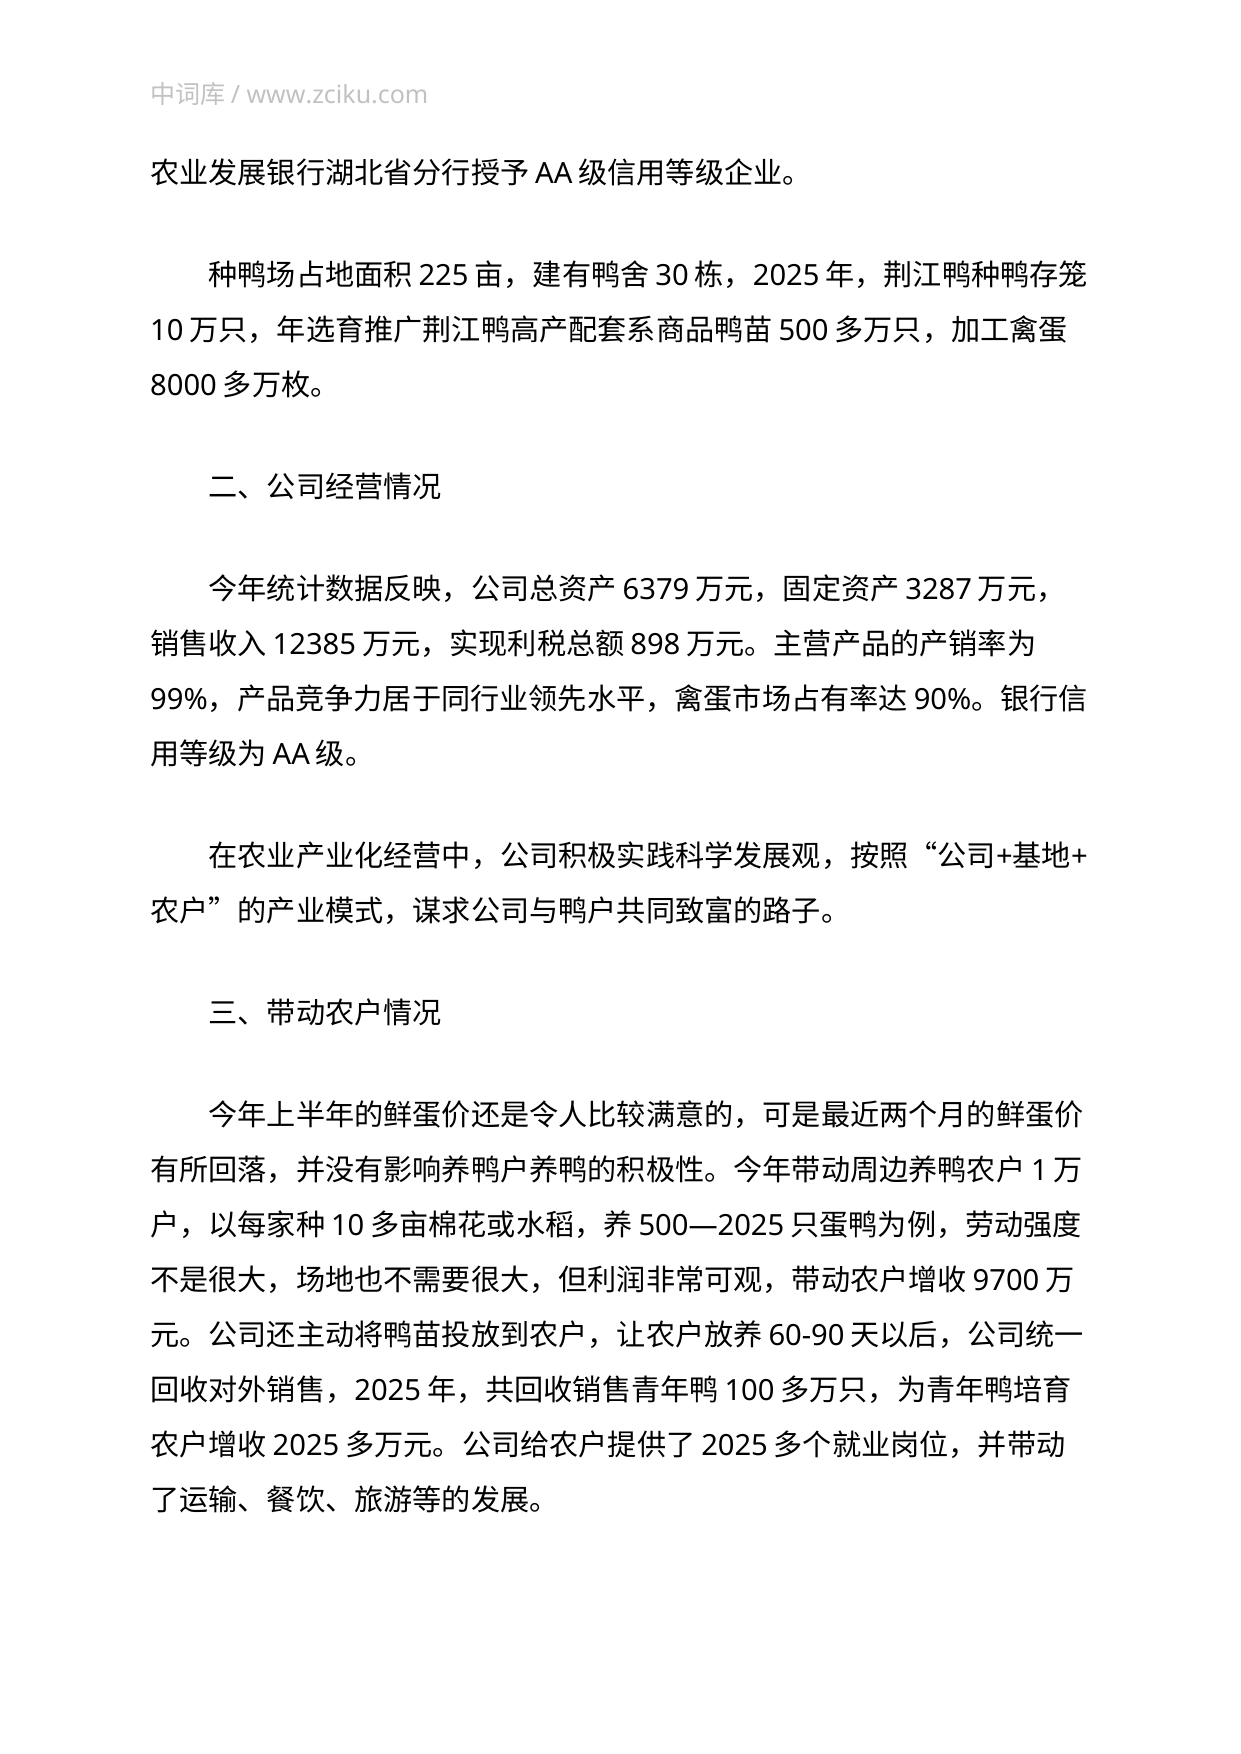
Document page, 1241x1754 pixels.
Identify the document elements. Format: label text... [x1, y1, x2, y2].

text 三、带动农户情况 [150, 989, 1090, 1032]
text 种鸭场占地面积225亩，建有鸭舍30栋，2025年，荆江鸭种鸭存笼10万只，年选育推广荆江鸭高产配套系商品鸭苗500多万只，加工禽蛋8000多万枚。 [150, 252, 1090, 404]
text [150, 150, 1090, 192]
text 今年上半年的鲜蛋价还是令人比较满意的，可是最近两个月的鲜蛋价有所回落，并没有影响养鸭户养鸭的积极性。今年带动周边养鸭农户1万户，以每家种10多亩棉花或水稻，养500—2025只蛋鸭为例，劳动强度不是很大，场地也不需要很大，但利润非常可观，带动农户增收9700万元。公司还主动将鸭苗投放到农户，让农户放养60-90天以后，公司统一回收对外销售，2025年，共回收销售青年鸭100多万只，为青年鸭培育农户增收2025多万元。公司给农户提供了2025多个就业岗位，并带动了运输、餐饮、旅游等的发展。 [150, 1091, 1090, 1518]
text 在农业产业化经营中，公司积极实践科学发展观，按照“公司+基地+农户”的产业模式，谋求公司与鸭户共同致富的路子。 [150, 833, 1090, 930]
text 今年统计数据反映，公司总资产6379万元，固定资产3287万元，销售收入12385万元，实现利税总额898万元。主营产品的产销率为99%，产品竞争力居于同行业领先水平，禽蛋市场占有率达90%。银行信用等级为AA级。 [150, 566, 1090, 773]
text 二、公司经营情况 [150, 464, 1090, 506]
